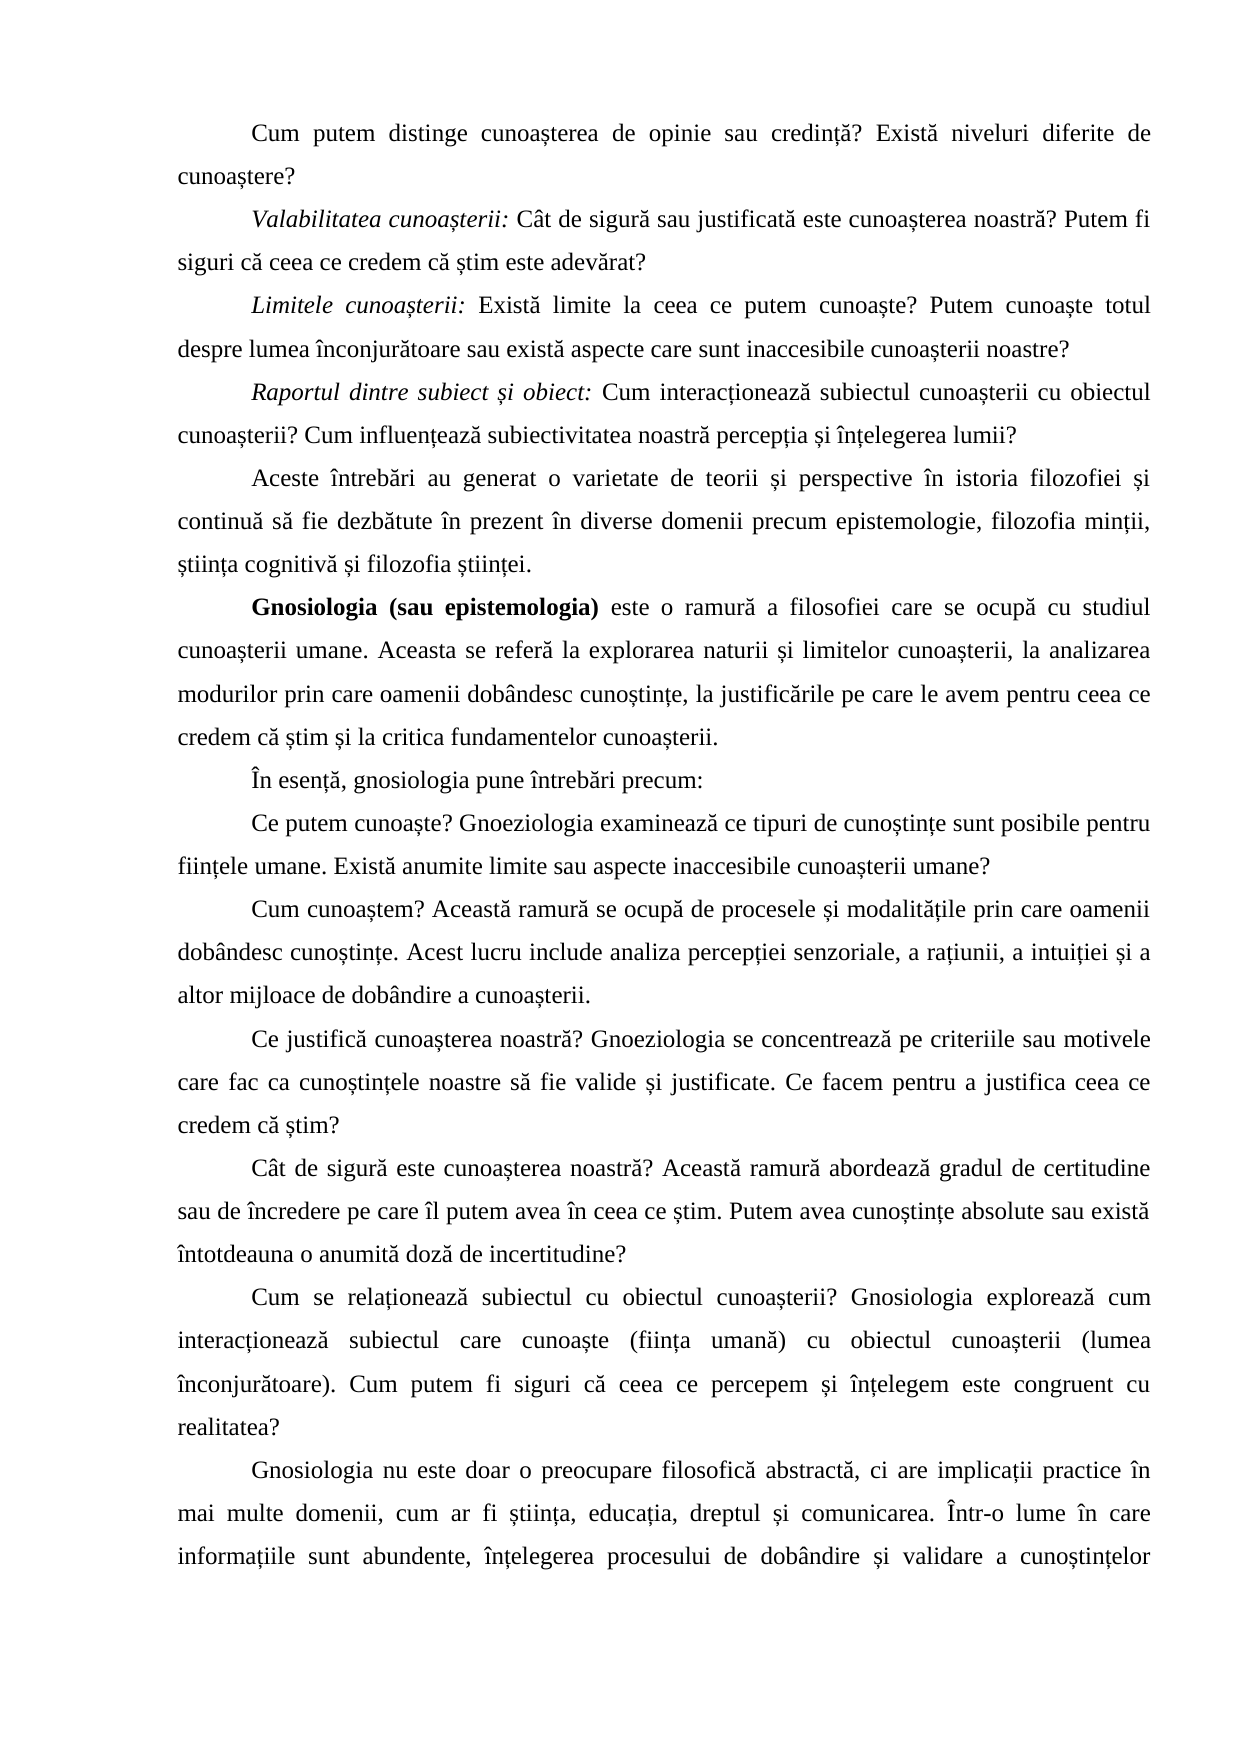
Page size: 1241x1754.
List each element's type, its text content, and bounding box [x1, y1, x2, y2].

text Cât de sigură este cunoașterea noastră? Această ramură abordează gradul de certitudine sau de încredere pe care îl putem avea în ceea ce știm. Putem avea cunoștințe absolute sau există întotdeauna o anumită doză de incertitudine? [177, 1153, 1152, 1268]
text Cum putem distinge cunoașterea de opinie sau credință? Există niveluri diferite de cunoaștere? [177, 118, 1152, 190]
text Aceste întrebări au generat o varietate de teorii și perspective în istoria filozofiei și continuă să fie dezbătute în prezent în diverse domenii precum epistemologie, filozofia minții, știința cognitivă și filozofia științei. [177, 463, 1152, 578]
text Limitele cunoașterii: Există limite la ceea ce putem cunoaște? Putem cunoaște totul despre lumea înconjurătoare sau există aspecte care sunt inaccesibile cunoașterii noastre? [177, 291, 1152, 362]
text Gnosiologia (sau epistemologia) este o ramură a filosofiei care se ocupă cu studiul cunoașterii umane. Aceasta se referă la explorarea naturii și limitelor cunoașterii, la analizarea modurilor prin care oamenii dobândesc cunoștințe, la justificările pe care le avem pentru ceea ce credem că știm și la critica fundamentelor cunoașterii. [177, 592, 1152, 751]
text Ce putem cunoaște? Gnoeziologia examinează ce tipuri de cunoștințe sunt posibile pentru ființele umane. Există anumite limite sau aspecte inaccesibile cunoașterii umane? [177, 808, 1152, 880]
text Ce justifică cunoașterea noastră? Gnoeziologia se concentrează pe criteriile sau motivele care fac ca cunoștințele noastre să fie valide și justificate. Ce facem pentru a justifica ceea ce credem că știm? [177, 1024, 1152, 1139]
text Valabilitatea cunoașterii: Cât de sigură sau justificată este cunoașterea noastră? Putem fi siguri că ceea ce credem că știm este adevărat? [177, 204, 1152, 276]
text Cum se relaționează subiectul cu obiectul cunoașterii? Gnosiologia explorează cum interacționează subiectul care cunoaște (ființa umană) cu obiectul cunoașterii (lumea înconjurătoare). Cum putem fi siguri că ceea ce percepem și înțelegem este congruent cu realitatea? [177, 1282, 1152, 1441]
text Cum cunoaștem? Această ramură se ocupă de procesele și modalitățile prin care oamenii dobândesc cunoștințe. Acest lucru include analiza percepției senzoriale, a rațiunii, a intuiției și a altor mijloace de dobândire a cunoașterii. [177, 894, 1152, 1009]
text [177, 1455, 1152, 1570]
text Raportul dintre subiect și obiect: Cum interacționează subiectul cunoașterii cu obiectul cunoașterii? Cum influențează subiectivitatea noastră percepția și înțelegerea lumii? [177, 377, 1152, 449]
text În esență, gnosiologia pune întrebări precum: [177, 765, 1152, 794]
